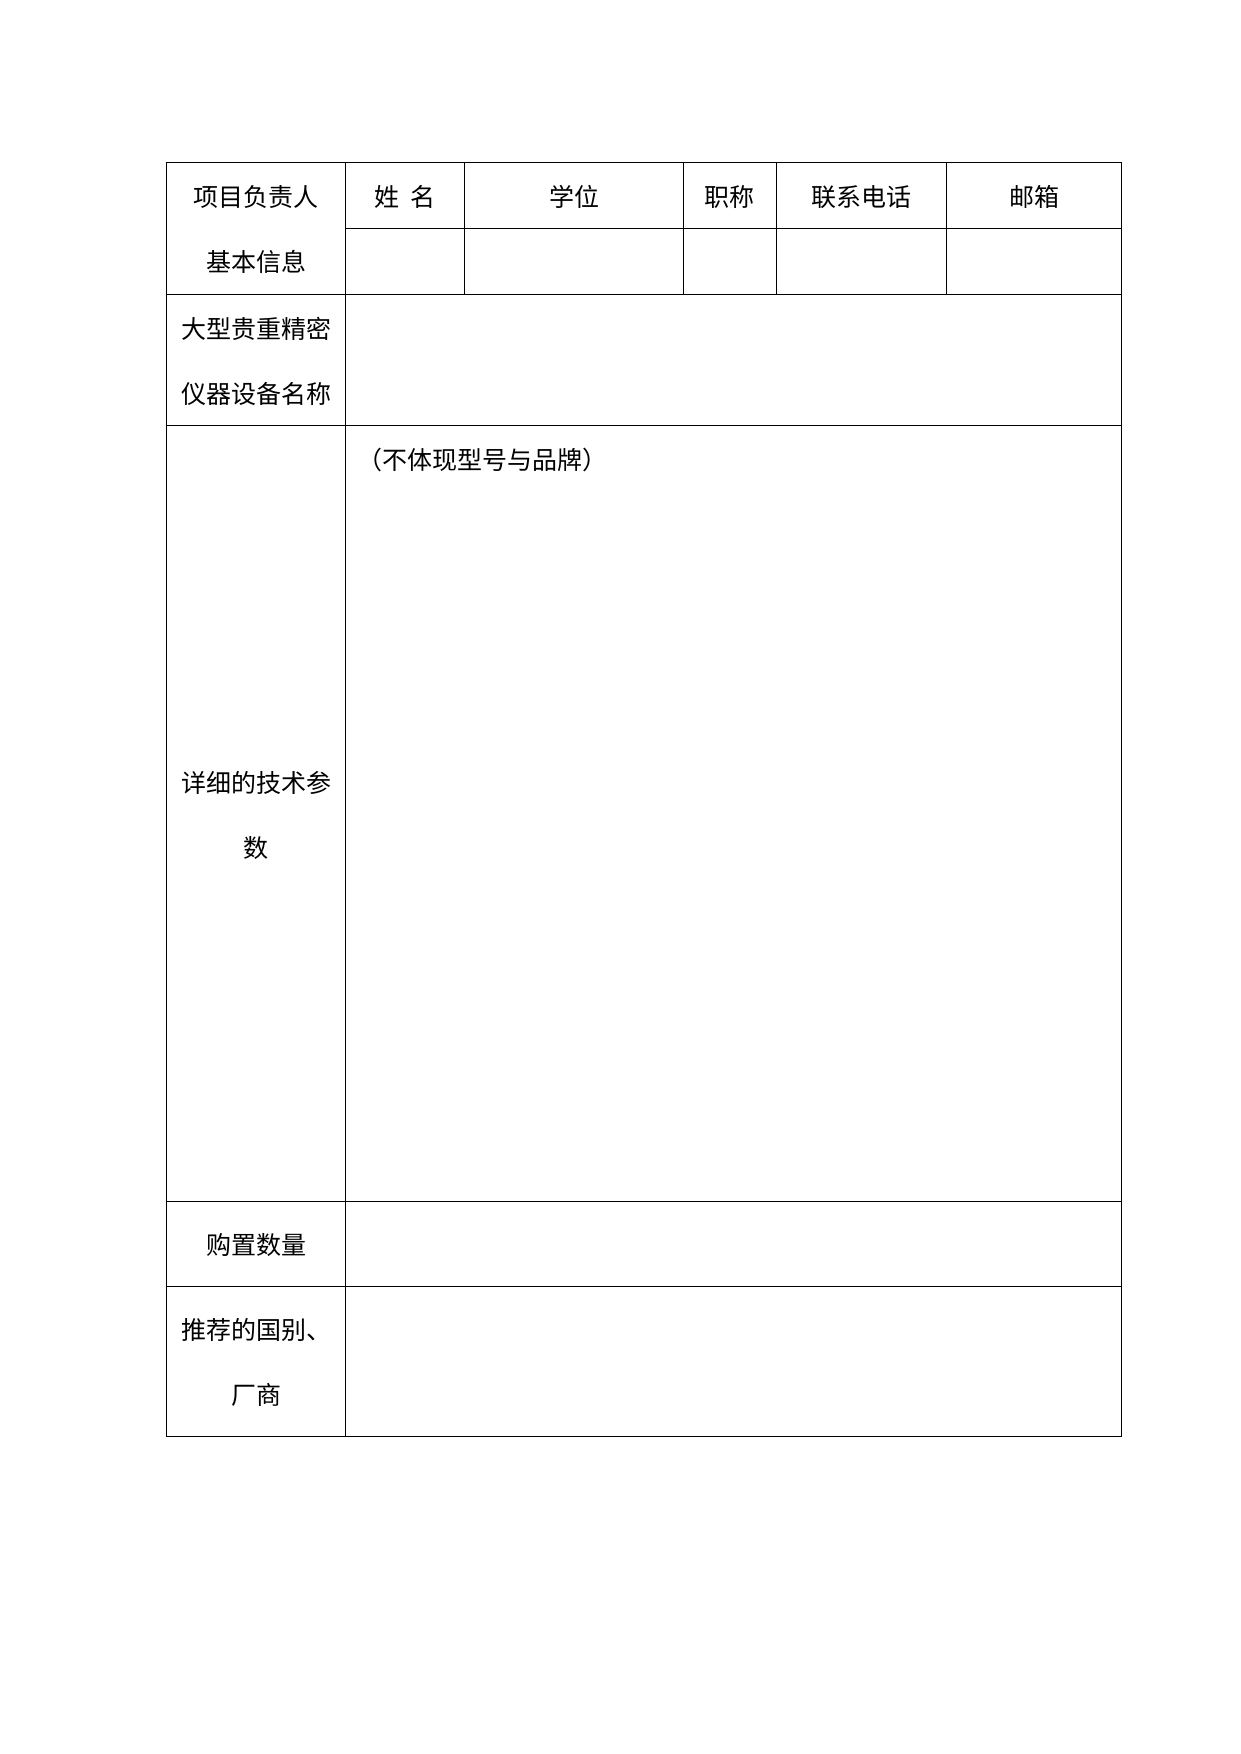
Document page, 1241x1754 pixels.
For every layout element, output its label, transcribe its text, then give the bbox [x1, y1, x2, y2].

table_cell 购置数量 [167, 1202, 345, 1286]
table_cell [684, 229, 776, 294]
table_header 姓 名 [346, 163, 464, 228]
table_header 职称 [684, 163, 776, 228]
table_cell 推荐的国别、厂商 [167, 1287, 345, 1436]
table_cell 详细的技术参数 [167, 426, 345, 1201]
table_cell [346, 1202, 1121, 1286]
table_header 邮箱 [947, 163, 1121, 228]
table_cell [465, 229, 683, 294]
table_cell [346, 229, 464, 294]
table_cell [947, 229, 1121, 294]
table_cell （不体现型号与品牌） [346, 426, 1121, 1201]
table_header 学位 [465, 163, 683, 228]
table_cell 大型贵重精密仪器设备名称 [167, 295, 345, 425]
table_header 项目负责人 基本信息 [167, 163, 345, 294]
table_header 联系电话 [777, 163, 946, 228]
table_cell [777, 229, 946, 294]
table_cell [346, 1287, 1121, 1436]
table_cell [346, 295, 1121, 425]
